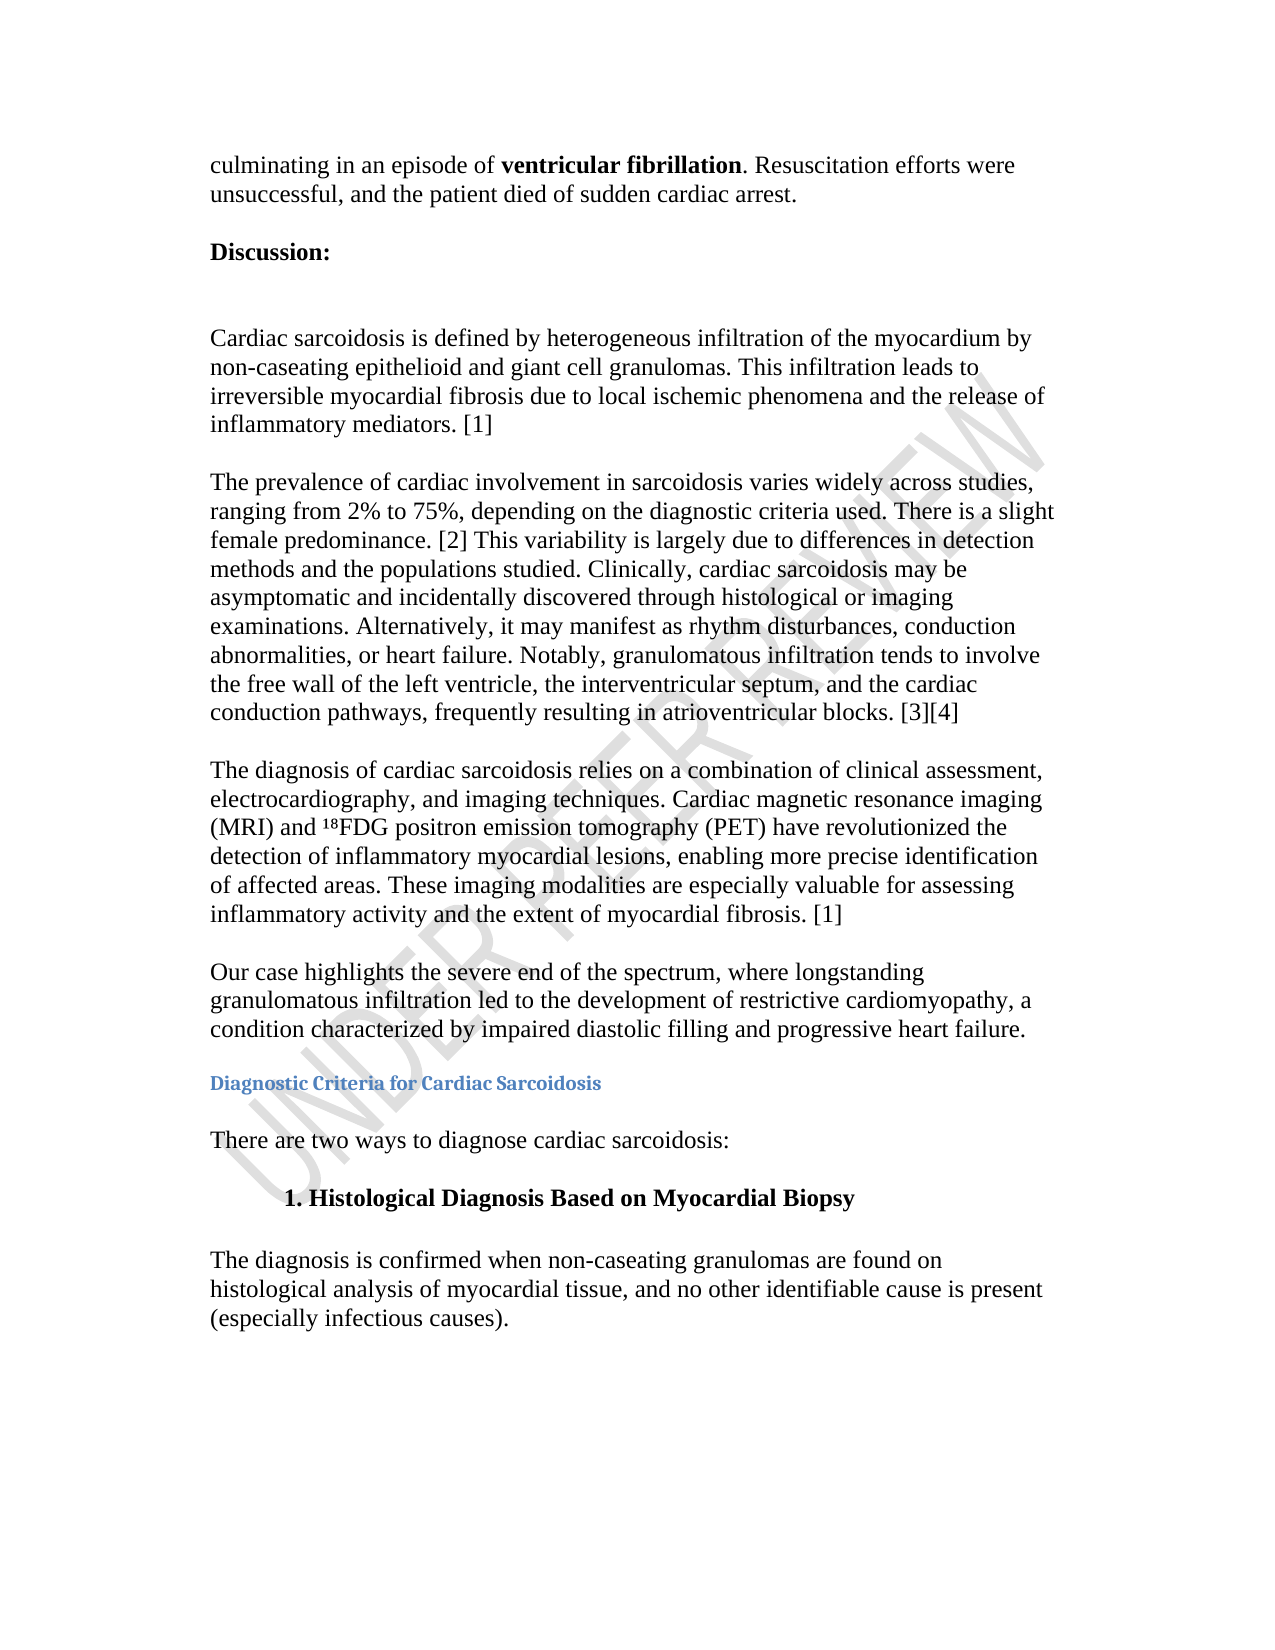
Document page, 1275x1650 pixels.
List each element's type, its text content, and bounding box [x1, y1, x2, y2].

text The prevalence of cardiac involvement in sarcoidosis varies widely across studies, ranging from 2% to 75%, depending on the diagnostic criteria used. There is a slight female predominance. [2] This variability is largely due to differences in detection methods and the populations studied. Clinically, cardiac sarcoidosis may be asymptomatic and incidentally discovered through histological or imaging examinations. Alternatively, it may manifest as rhythm disturbances, conduction abnormalities, or heart failure. Notably, granulomatous infiltration tends to involve the free wall of the left ventricle, the interventricular septum, and the cardiac conduction pathways, frequently resulting in atrioventricular blocks. [3][4] The diagnosis of cardiac sarcoidosis relies on a combination of clinical assessment, electrocardiography, and imaging techniques. Cardiac magnetic resonance imaging (MRI) and ¹⁸FDG positron emission tomography (PET) have revolutionized the detection of inflammatory myocardial lesions, enabling more precise identification of affected areas. These imaging modalities are especially valuable for assessing inflammatory activity and the extent of myocardial fibrosis. [1] [210, 467, 1065, 927]
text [210, 150, 1065, 207]
subtitle Diagnostic Criteria for Cardiac Sarcoidosis [210, 1072, 1065, 1096]
subtitle 1. Histological Diagnosis Based on Myocardial Biopsy [284, 1183, 1065, 1212]
text Cardiac sarcoidosis is defined by heterogeneous infiltration of the myocardium by non-caseating epithelioid and giant cell granulomas. This infiltration leads to irreversible myocardial fibrosis due to local ischemic phenomena and the release of inflammatory mediators. [1] [210, 294, 1065, 438]
text Our case highlights the severe end of the spectrum, where longstanding granulomatous infiltration led to the development of restrictive cardiomyopathy, a condition characterized by impaired diastolic filling and progressive heart failure. [210, 957, 1065, 1043]
text There are two ways to diagnose cardiac sarcoidosis: [210, 1125, 1065, 1154]
text Discussion: [210, 237, 1065, 265]
text The diagnosis is confirmed when non-caseating granulomas are found on histological analysis of myocardial tissue, and no other identifiable cause is present (especially infectious causes). [210, 1245, 1065, 1332]
